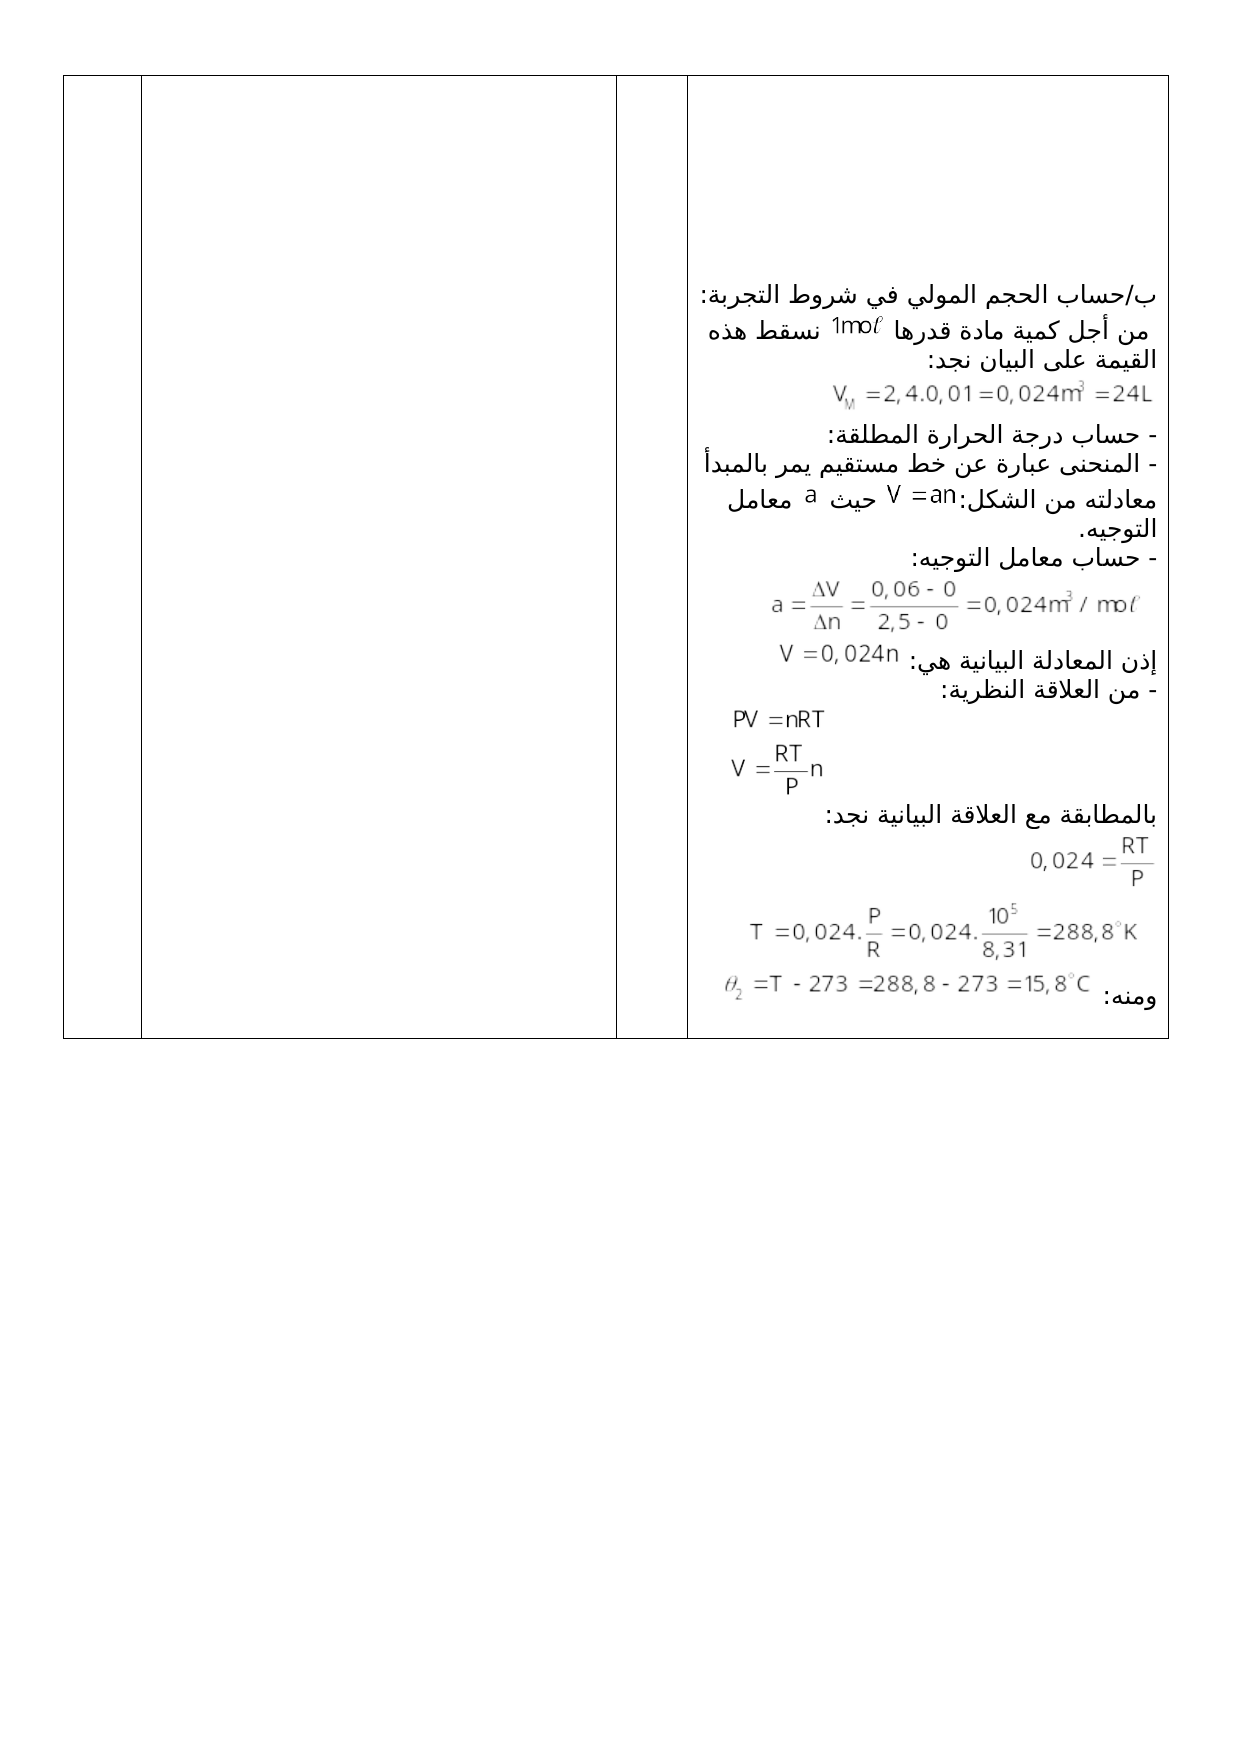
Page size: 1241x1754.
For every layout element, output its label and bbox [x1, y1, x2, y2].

table_cell [142, 76, 616, 1038]
table_cell [64, 76, 141, 1038]
table_cell [617, 76, 687, 1038]
table_cell [688, 76, 1168, 1038]
